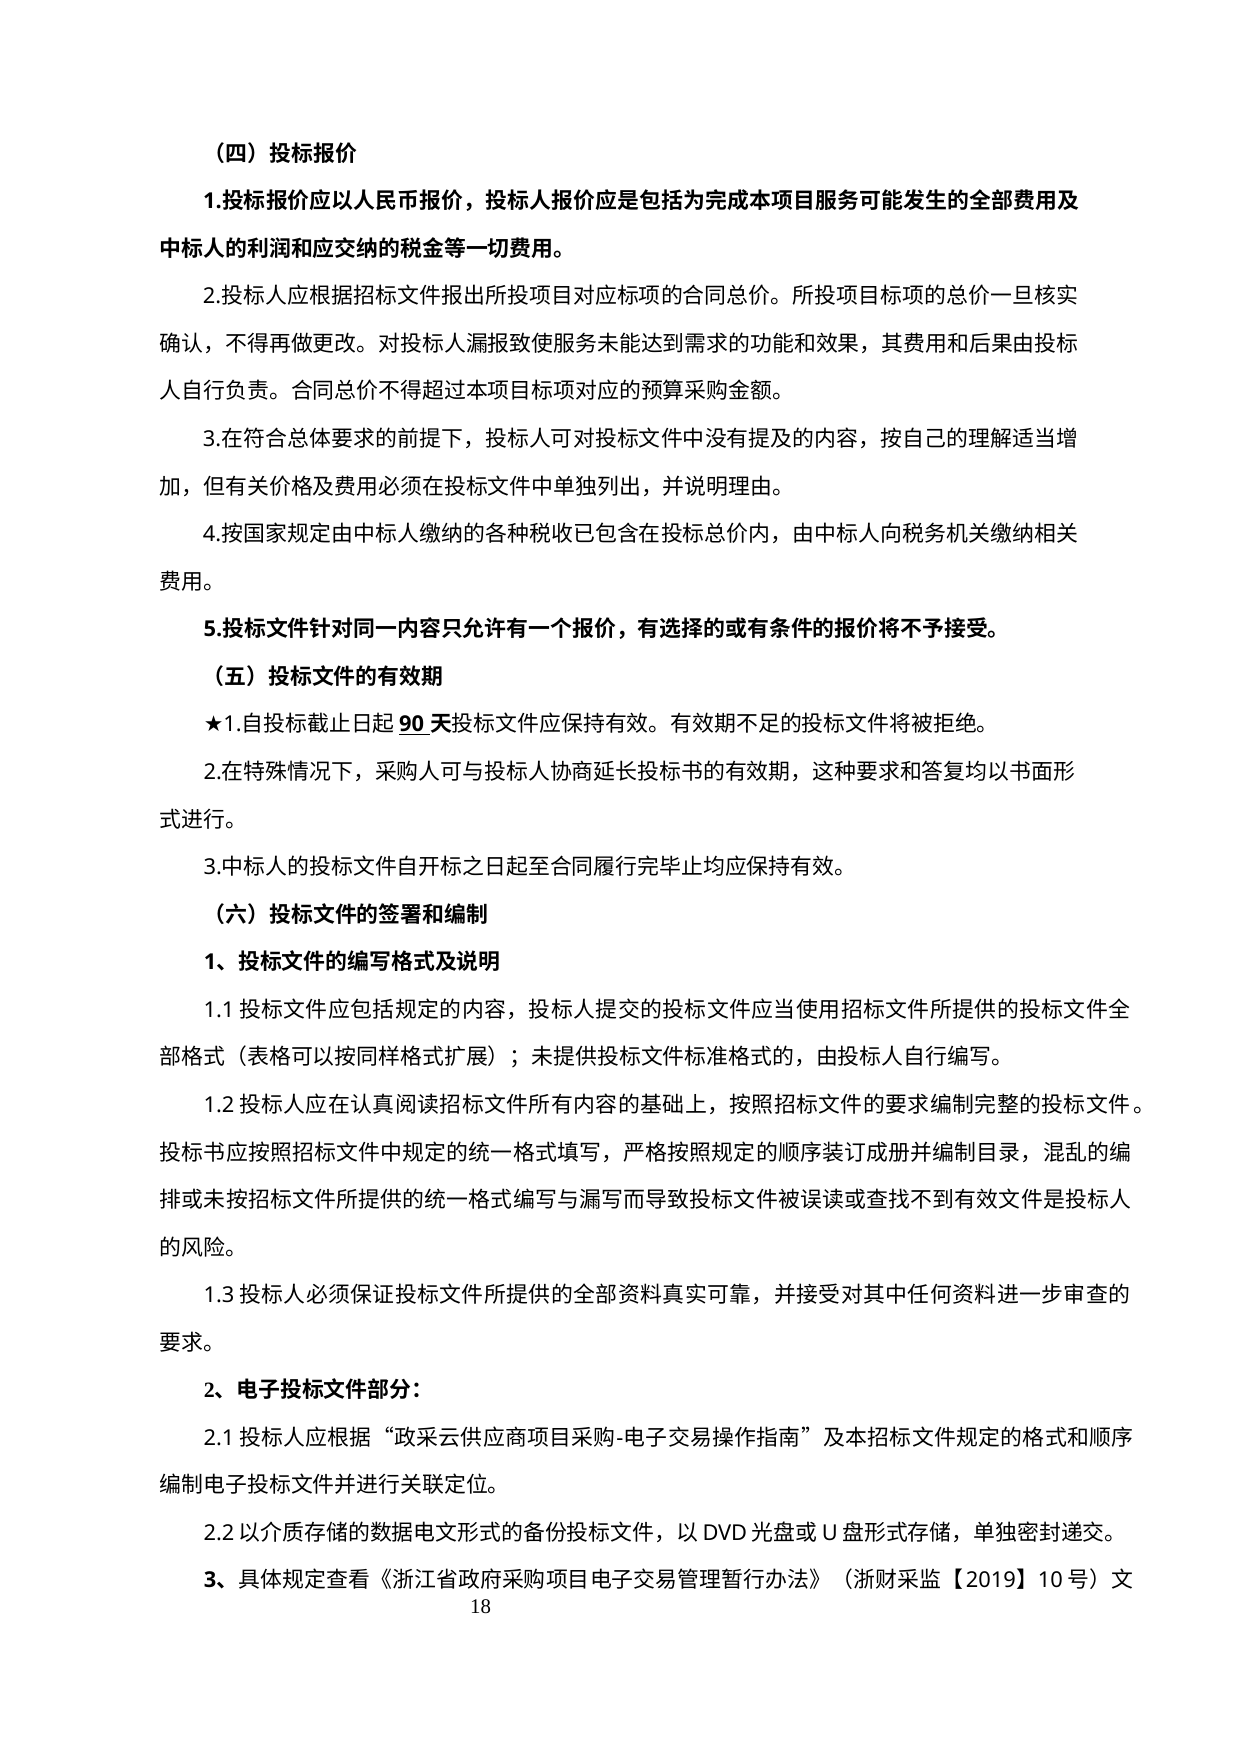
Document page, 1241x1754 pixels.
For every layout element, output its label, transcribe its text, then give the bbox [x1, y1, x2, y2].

list 2.2以介质存储的数据电文形式的备份投标文件，以DVD光盘或U盘形式存储，单独密封递交。 [159, 1515, 1133, 1546]
text 5.投标文件针对同一内容只允许有一个报价，有选择的或有条件的报价将不予接受。 [159, 611, 1081, 643]
text 2、电子投标文件部分： [159, 1372, 1081, 1404]
list 1.2投标人应在认真阅读招标文件所有内容的基础上，按照招标文件的要求编制完整的投标文件。投标书应按照招标文件中规定的统一格式填写，严格按照规定的顺序装订成册并编制目录，混乱的编排或未按招标文件所提供的统一格式编写与漏写而导致投标文件被误读或查找不到有效文件是投标人的风险。 [159, 1087, 1133, 1261]
text 4.按国家规定由中标人缴纳的各种税收已包含在投标总价内，由中标人向税务机关缴纳相关费用。 [159, 516, 1081, 595]
list 2.1投标人应根据“政采云供应商项目采购-电子交易操作指南”及本招标文件规定的格式和顺序编制电子投标文件并进行关联定位。 [159, 1419, 1133, 1499]
text （六）投标文件的签署和编制 [159, 897, 1081, 928]
text 2.在特殊情况下，采购人可与投标人协商延长投标书的有效期，这种要求和答复均以书面形式进行。 [159, 754, 1090, 833]
text 1、投标文件的编写格式及说明 [159, 944, 1081, 976]
list 1.3投标人必须保证投标文件所提供的全部资料真实可靠，并接受对其中任何资料进一步审查的要求。 [159, 1277, 1133, 1356]
list 1.1投标文件应包括规定的内容，投标人提交的投标文件应当使用招标文件所提供的投标文件全部格式（表格可以按同样格式扩展）；未提供投标文件标准格式的，由投标人自行编写。 [159, 992, 1133, 1071]
text 1.投标报价应以人民币报价，投标人报价应是包括为完成本项目服务可能发生的全部费用及中标人的利润和应交纳的税金等一切费用。 [159, 183, 1081, 263]
text 3.在符合总体要求的前提下，投标人可对投标文件中没有提及的内容，按自己的理解适当增加，但有关价格及费用必须在投标文件中单独列出，并说明理由。 [159, 421, 1081, 500]
text 3.中标人的投标文件自开标之日起至合同履行完毕止均应保持有效。 [159, 849, 1075, 881]
text （五）投标文件的有效期 [159, 659, 1081, 691]
list ★1.自投标截止日起90 天投标文件应保持有效。有效期不足的投标文件将被拒绝。 [159, 706, 1133, 738]
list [159, 1562, 1133, 1594]
text （四）投标报价 [159, 136, 1081, 167]
text 2.投标人应根据招标文件报出所投项目对应标项的合同总价。所投项目标项的总价一旦核实确认，不得再做更改。对投标人漏报致使服务未能达到需求的功能和效果，其费用和后果由投标人自行负责。合同总价不得超过本项目标项对应的预算采购金额。 [159, 278, 1081, 405]
